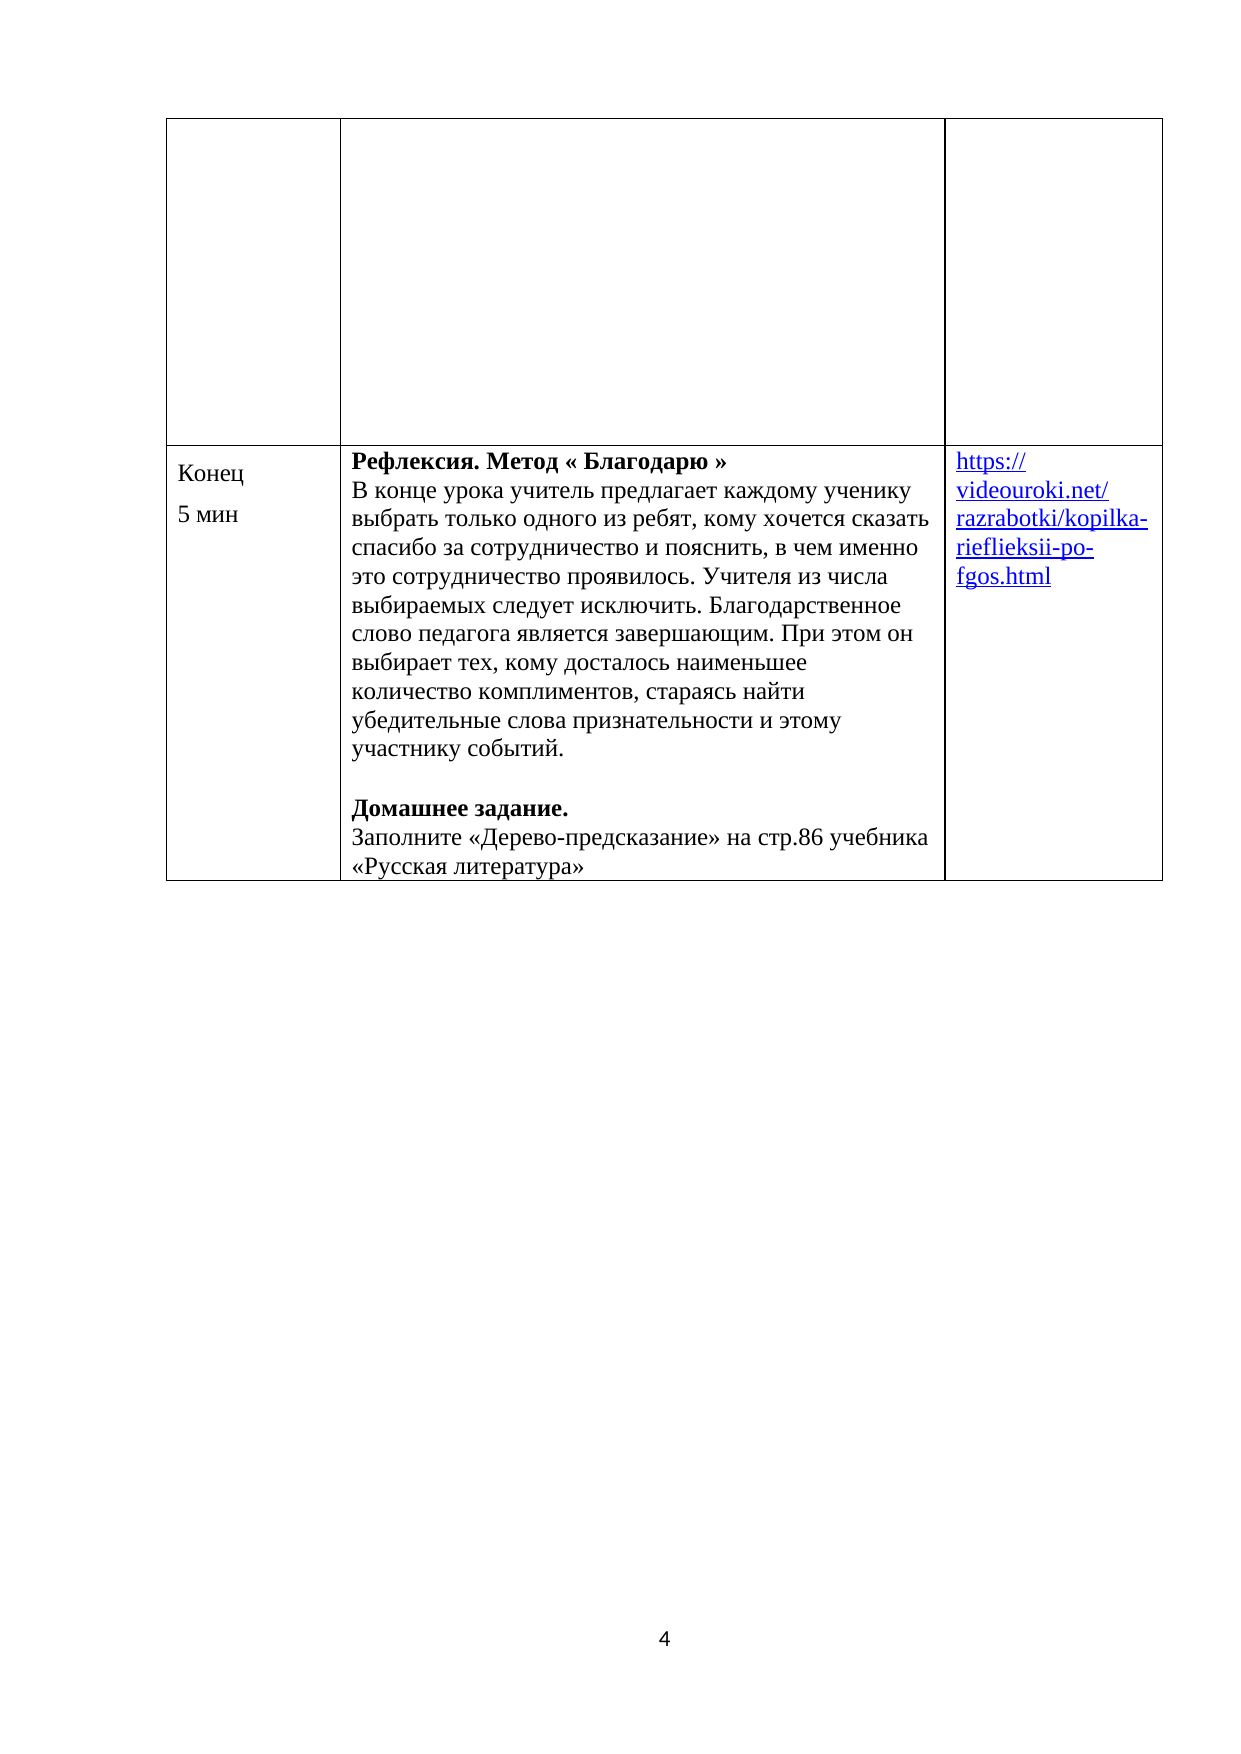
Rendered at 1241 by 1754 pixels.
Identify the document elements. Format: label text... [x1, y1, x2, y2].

table_cell Конец 5 мин [167, 446, 340, 880]
table_cell https://videouroki.net/razrabotki/kopilka-rieflieksii-po-fgos.html [946, 446, 1162, 880]
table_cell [946, 119, 1162, 445]
table_cell Рефлексия. Метод « Благодарю » В конце урока учитель предлагает каждому ученику выбрать только одного из ребят, кому хочется сказать спасибо за сотрудничество и пояснить, в чем именно это сотрудничество проявилось. Учителя из числа выбираемых следует исключить. Благодарственное слово педагога является завершающим. При этом он выбирает тех, кому досталось наименьшее количество комплиментов, стараясь найти убедительные слова признательности и этому участнику событий. Домашнее задание. Заполните «Дерево-предсказание» на стр.86 учебника «Русская литература» [341, 446, 944, 880]
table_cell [167, 119, 340, 445]
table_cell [341, 119, 944, 445]
